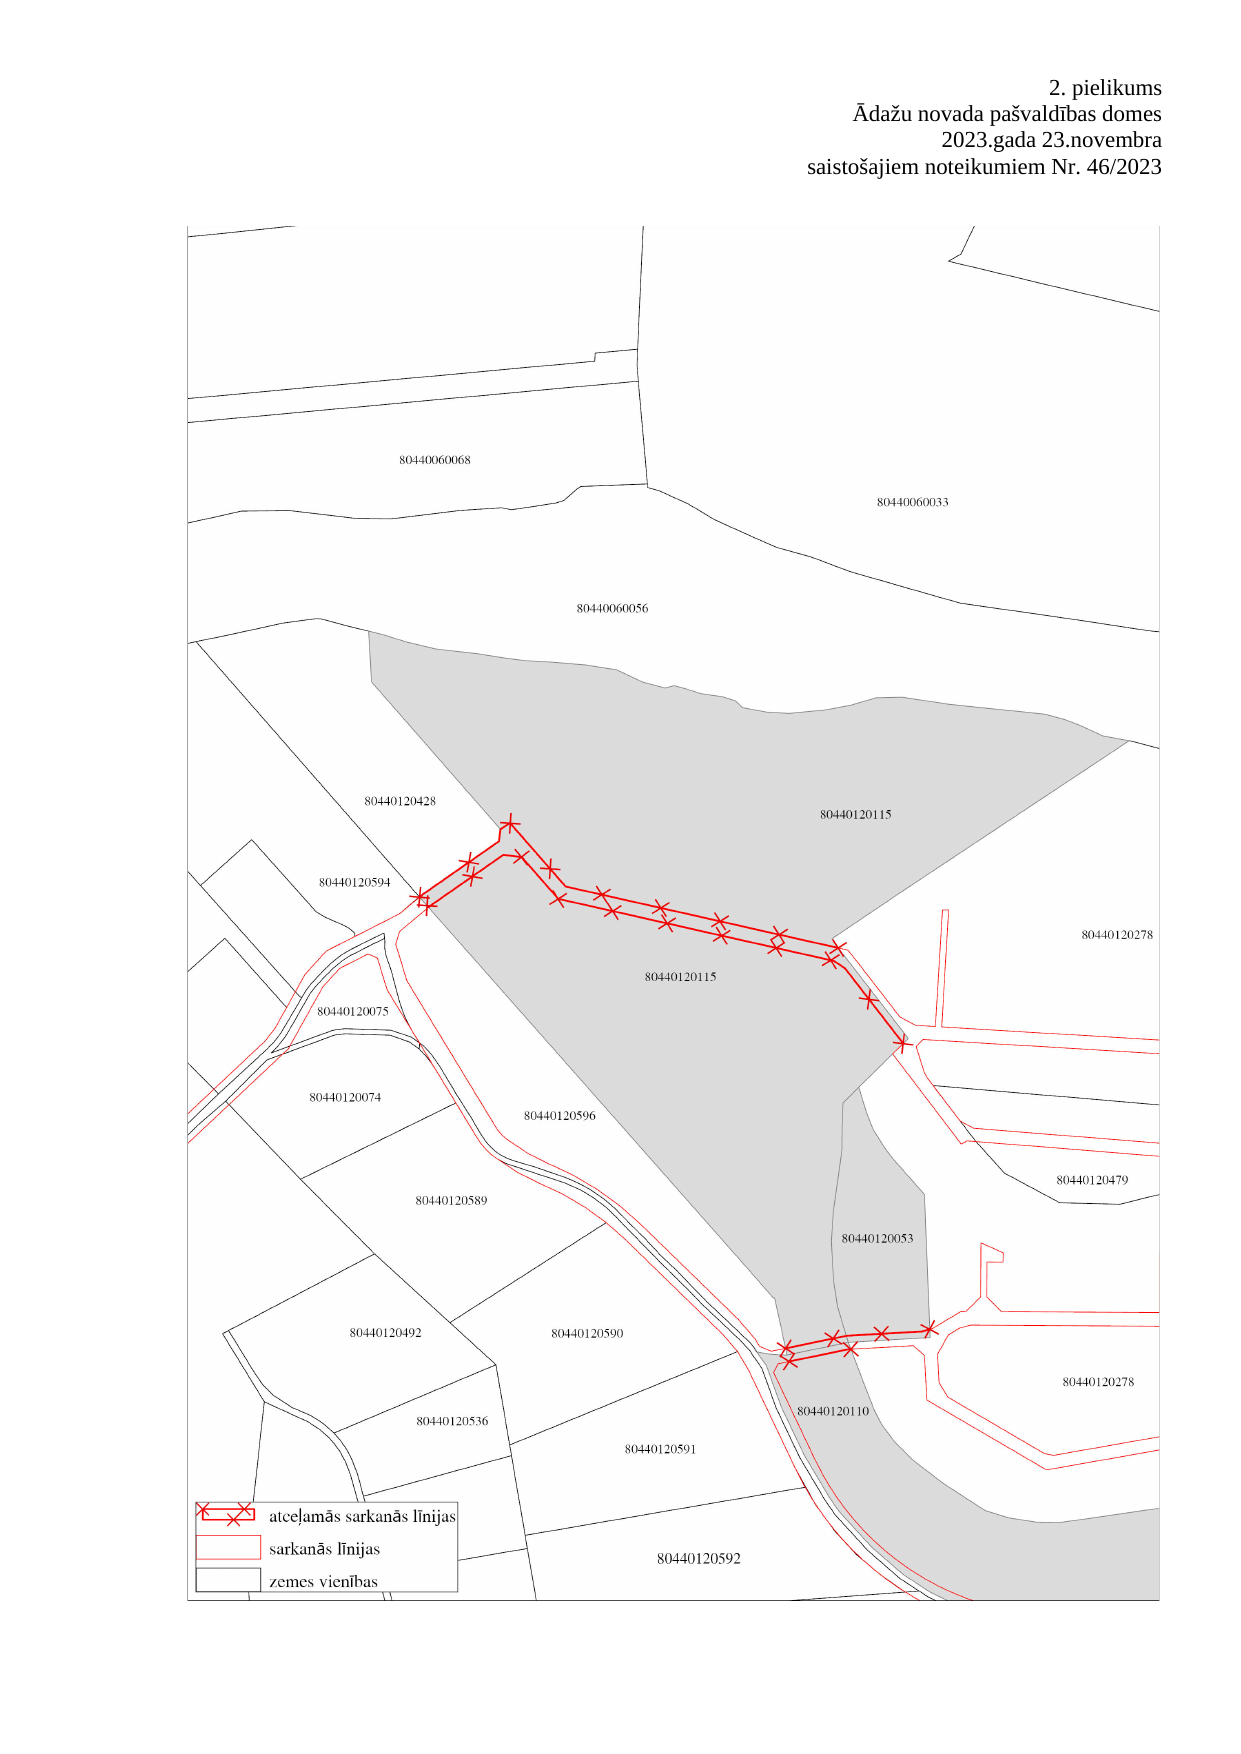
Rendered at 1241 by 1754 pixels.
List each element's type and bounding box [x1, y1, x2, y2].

picture [187, 226, 1160, 1601]
